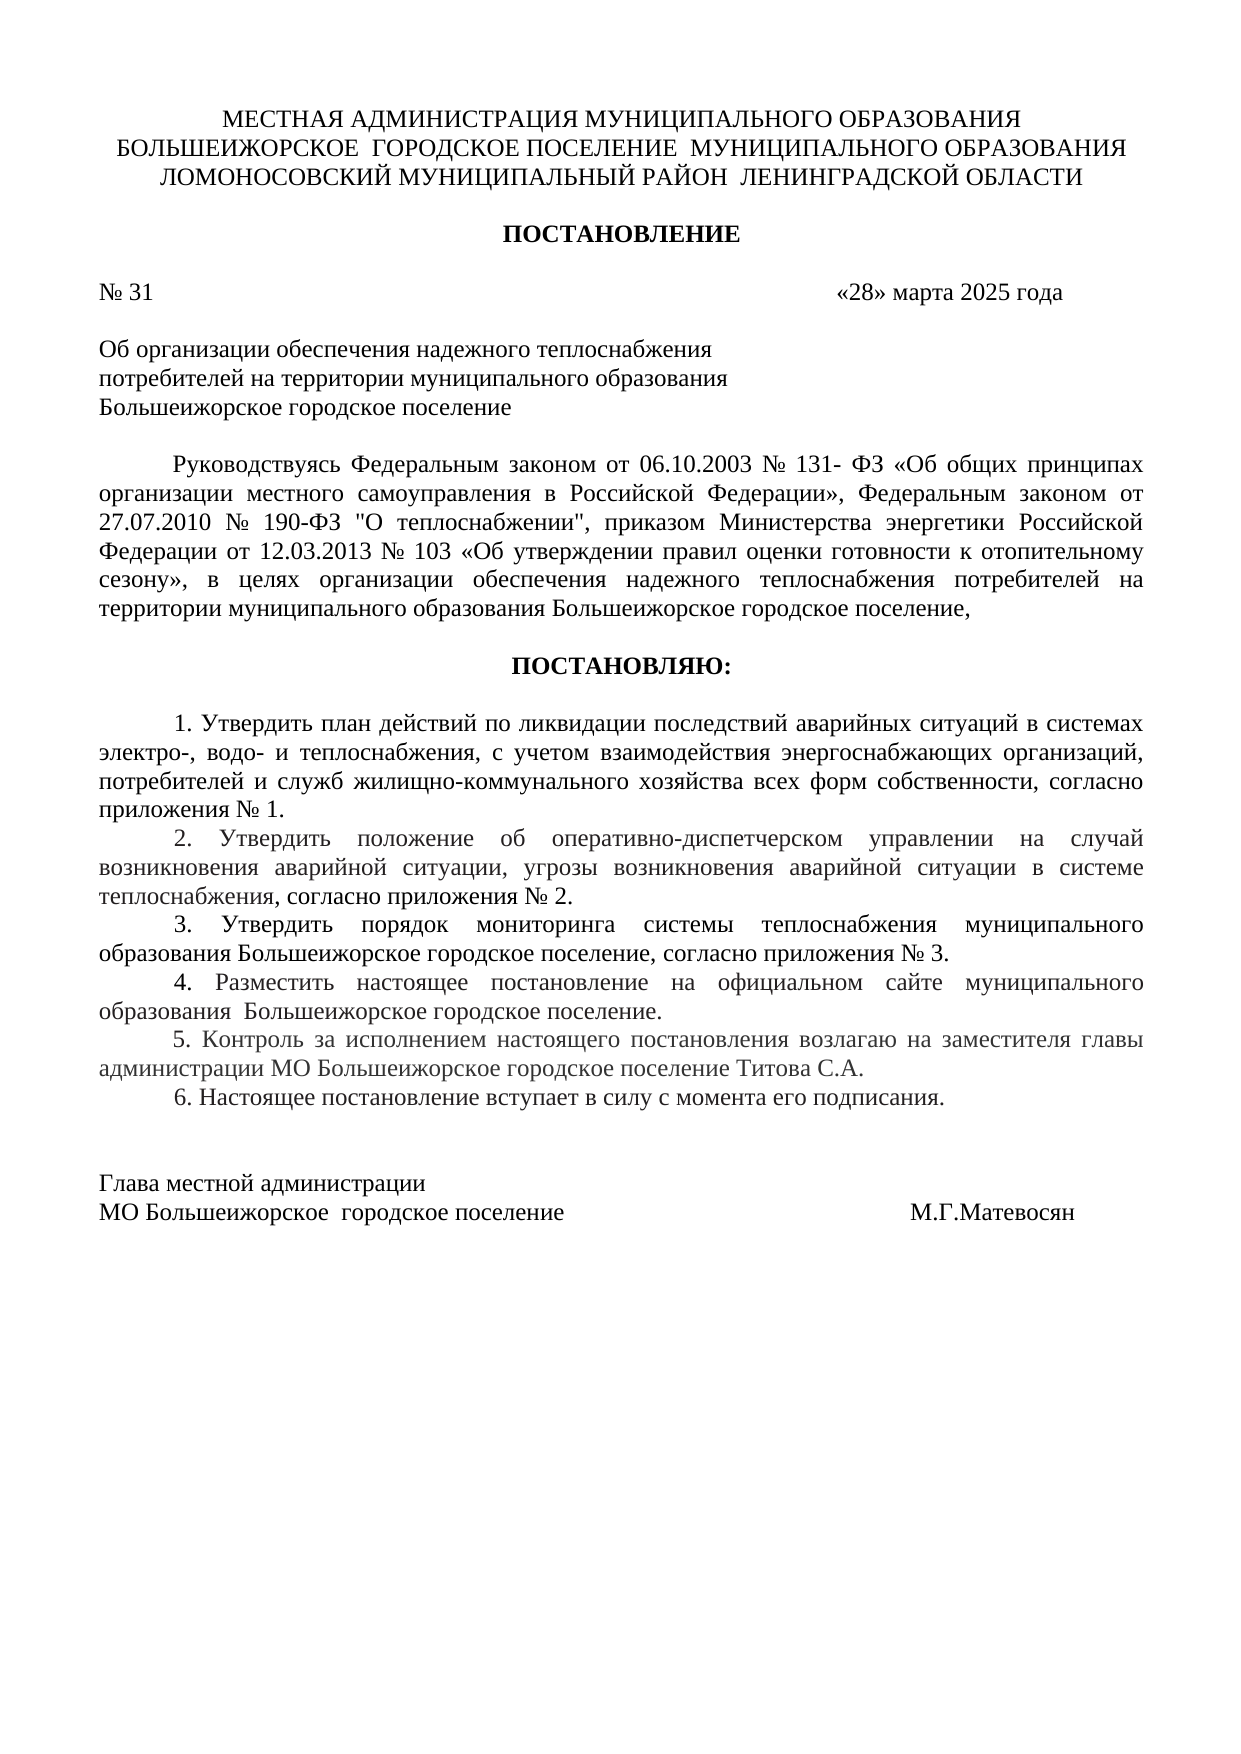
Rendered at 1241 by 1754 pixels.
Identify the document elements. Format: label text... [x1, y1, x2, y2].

text МО Большеижорское городское поселение М.Г.Матевосян [99, 1197, 1144, 1226]
text Большеижорское городское поселение [99, 392, 1144, 421]
text 4. Разместить настоящее постановление на официальном сайте муниципального образования Большеижорское городское поселение. [99, 967, 1144, 1024]
text Об организации обеспечения надежного теплоснабжения [99, 334, 1144, 363]
text 2. Утвердить положение об оперативно-диспетчерском управлении на случай возникновения аварийной ситуации, угрозы возникновения аварийной ситуации в системе теплоснабжения, согласно приложения № 2. [99, 823, 1144, 909]
text 5. Контроль за исполнением настоящего постановления возлагаю на заместителя главы администрации МО Большеижорское городское поселение Титова С.А. [99, 1024, 1144, 1082]
text № 31 «28» марта 2025 года [99, 277, 1144, 306]
text потребителей на территории муниципального образования [99, 363, 1144, 392]
text МЕСТНАЯ АДМИНИСТРАЦИЯ МУНИЦИПАЛЬНОГО ОБРАЗОВАНИЯ [99, 104, 1144, 133]
text 3. Утвердить порядок мониторинга системы теплоснабжения муниципального образования Большеижорское городское поселение, согласно приложения № 3. [99, 909, 1144, 967]
text Глава местной администрации [99, 1168, 1144, 1197]
text БОЛЬШЕИЖОРСКОЕ ГОРОДСКОЕ ПОСЕЛЕНИЕ МУНИЦИПАЛЬНОГО ОБРАЗОВАНИЯ [99, 133, 1144, 162]
text 6. Настоящее постановление вступает в силу с момента его подписания. [99, 1082, 1144, 1111]
text 1. Утвердить план действий по ликвидации последствий аварийных ситуаций в системах электро-, водо- и теплоснабжения, с учетом взаимодействия энергоснабжающих организаций, потребителей и служб жилищно-коммунального хозяйства всех форм собственности, согласно приложения № 1. [99, 708, 1144, 823]
text Руководствуясь Федеральным законом от 06.10.2003 № 131- ФЗ «Об общих принципах организации местного самоуправления в Российской Федерации», Федеральным законом от 27.07.2010 № 190-ФЗ "О теплоснабжении", приказом Министерства энергетики Российской Федерации от 12.03.2013 № 103 «Об утверждении правил оценки готовности к отопительному сезону», в целях организации обеспечения надежного теплоснабжения потребителей на территории муниципального образования Большеижорское городское поселение, [99, 449, 1144, 622]
text ЛОМОНОСОВСКИЙ МУНИЦИПАЛЬНЫЙ РАЙОН ЛЕНИНГРАДСКОЙ ОБЛАСТИ [99, 162, 1144, 191]
text ПОСТАНОВЛЕНИЕ [99, 219, 1144, 248]
text ПОСТАНОВЛЯЮ: [99, 651, 1144, 679]
